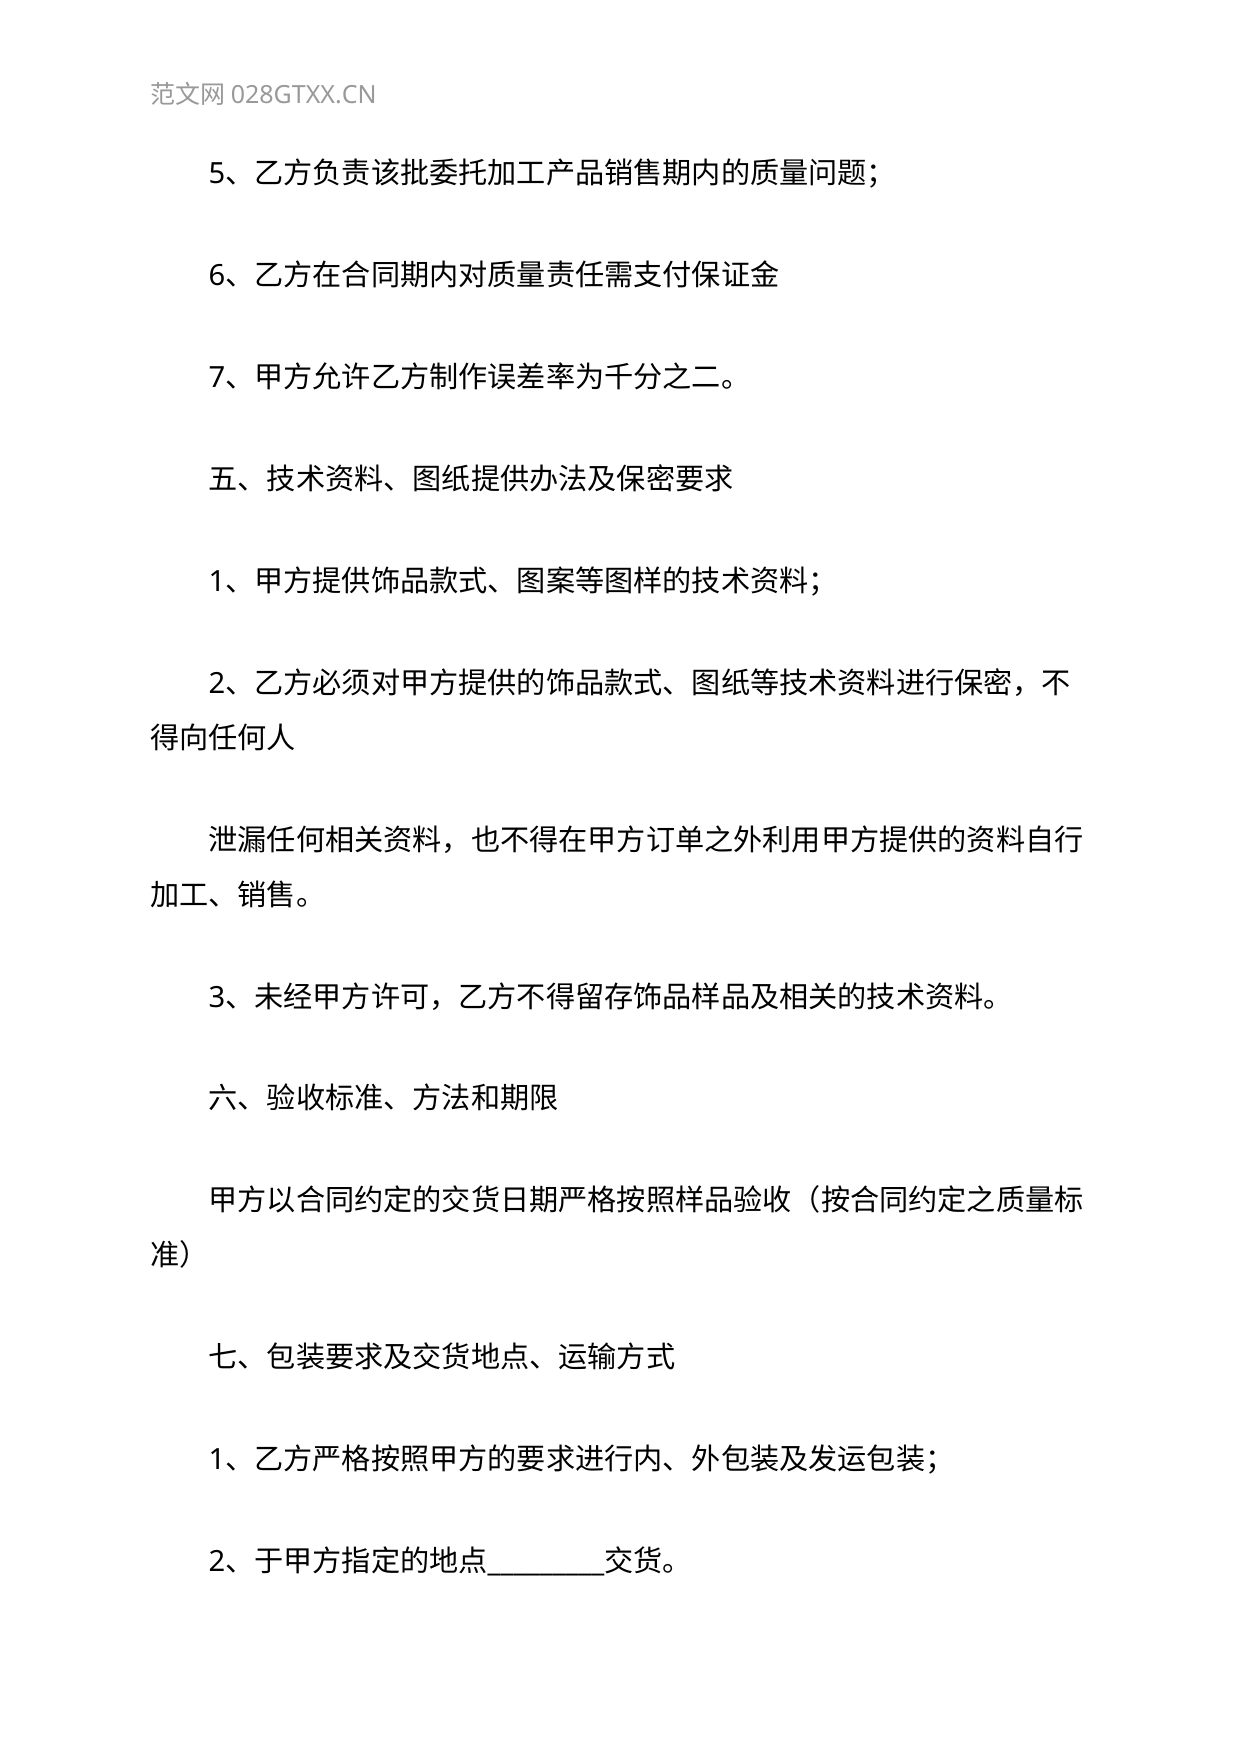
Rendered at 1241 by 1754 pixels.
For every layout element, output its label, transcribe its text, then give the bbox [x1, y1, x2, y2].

text 7、甲方允许乙方制作误差率为千分之二。 [150, 354, 1090, 396]
text 六、验收标准、方法和期限 [150, 1075, 1090, 1117]
text 5、乙方负责该批委托加工产品销售期内的质量问题； [150, 150, 1090, 192]
text 1、甲方提供饰品款式、图案等图样的技术资料； [150, 558, 1090, 600]
text 七、包装要求及交货地点、运输方式 [150, 1333, 1090, 1376]
text 五、技术资料、图纸提供办法及保密要求 [150, 456, 1090, 498]
text 2、于甲方指定的地点_________交货。 [150, 1537, 1090, 1580]
text 6、乙方在合同期内对质量责任需支付保证金 [150, 252, 1090, 294]
text 2、乙方必须对甲方提供的饰品款式、图纸等技术资料进行保密，不得向任何人 [150, 660, 1090, 757]
text 泄漏任何相关资料，也不得在甲方订单之外利用甲方提供的资料自行加工、销售。 [150, 816, 1090, 914]
text 甲方以合同约定的交货日期严格按照样品验收（按合同约定之质量标准） [150, 1177, 1090, 1274]
text 1、乙方严格按照甲方的要求进行内、外包装及发运包装； [150, 1435, 1090, 1478]
text 3、未经甲方许可，乙方不得留存饰品样品及相关的技术资料。 [150, 973, 1090, 1016]
